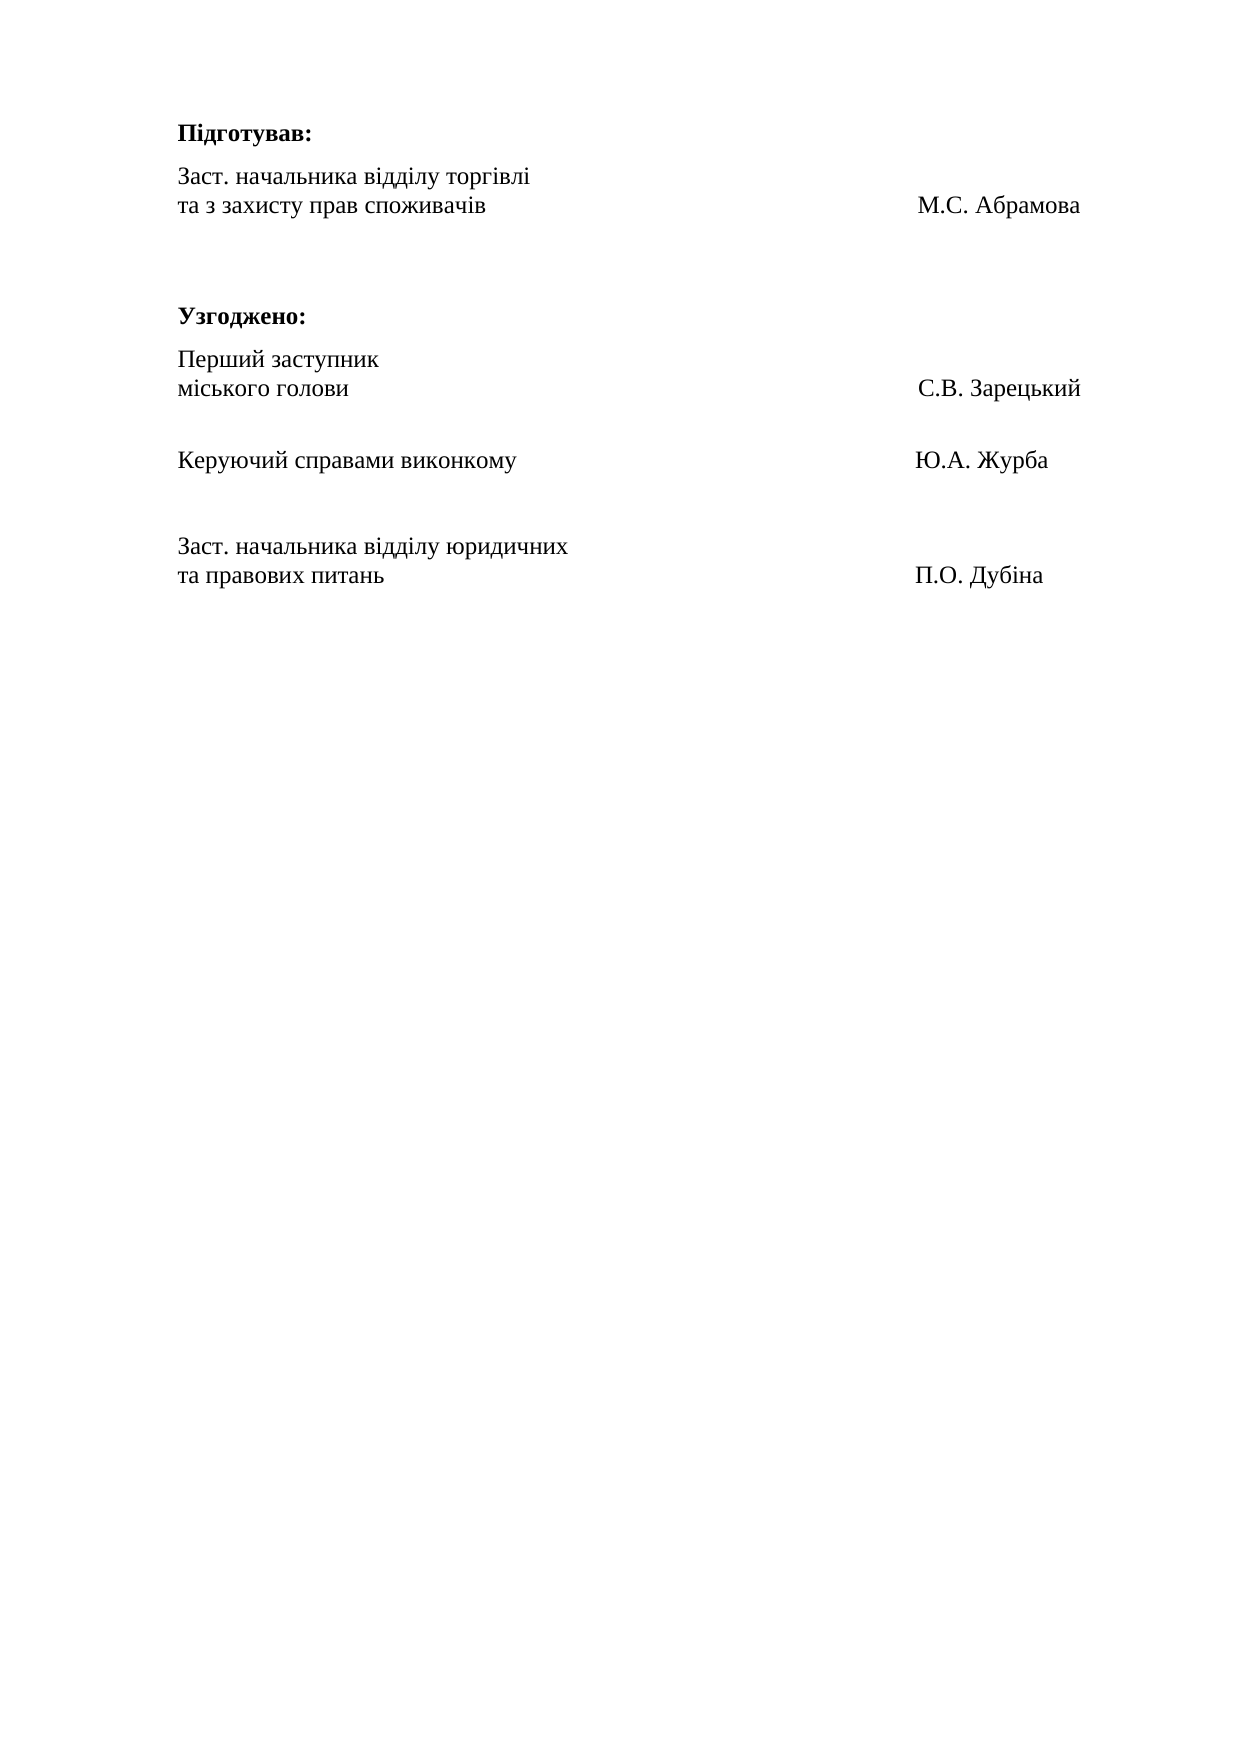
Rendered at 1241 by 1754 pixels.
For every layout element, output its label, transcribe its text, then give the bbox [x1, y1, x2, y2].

text Підготував: [177, 118, 1181, 147]
text Заст. начальника відділу юридичних [177, 531, 1181, 560]
text та правових питань П.О. Дубіна [177, 560, 1181, 589]
text Заст. начальника відділу торгівлі [177, 161, 1181, 190]
text та з захисту прав споживачів М.С. Абрамова [177, 190, 1181, 219]
text Керуючий справами виконкому Ю.А. Журба [177, 445, 1181, 474]
text Перший заступник [177, 344, 1181, 373]
text міського голови С.В. Зарецький [177, 373, 1181, 402]
text Узгоджено: [177, 301, 1181, 330]
